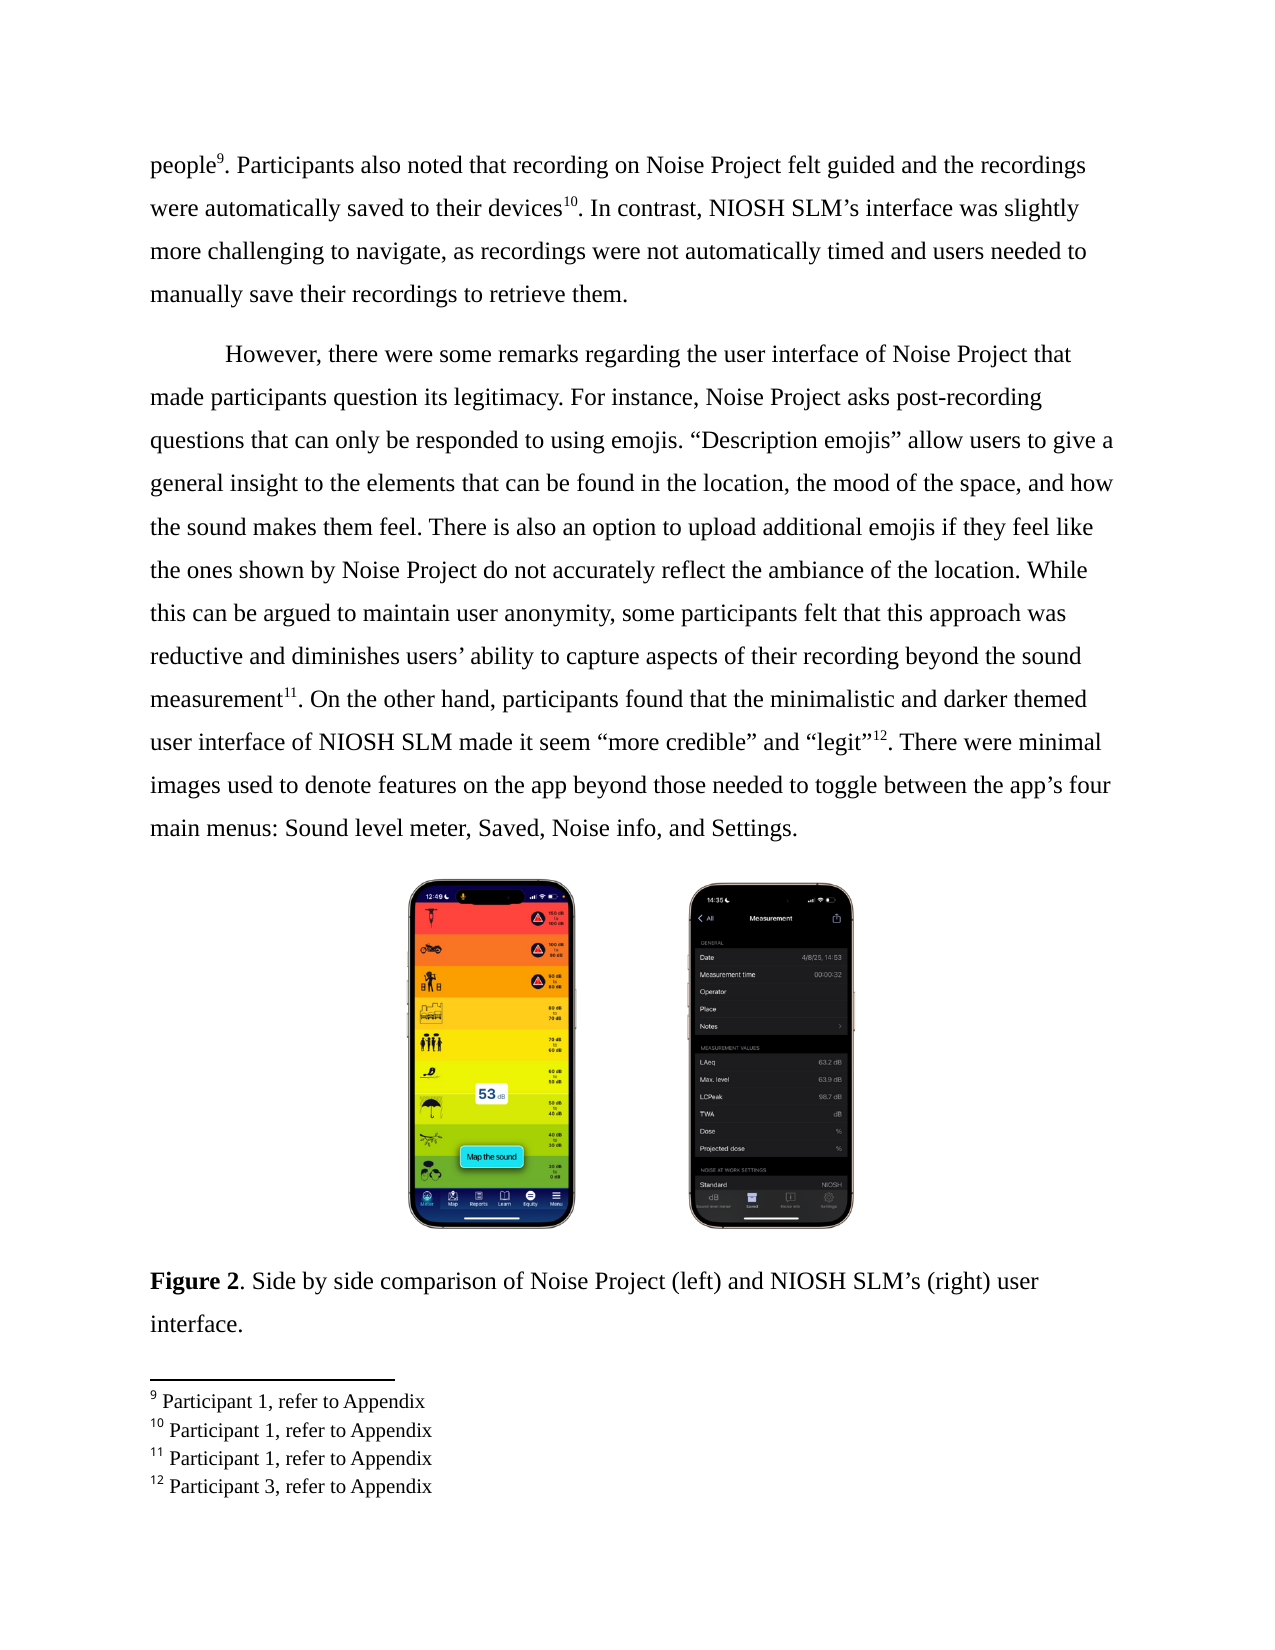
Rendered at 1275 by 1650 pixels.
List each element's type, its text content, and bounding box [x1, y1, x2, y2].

text Figure 2. Side by side comparison of Noise Project (left) and NIOSH SLM’s (right) user interface. [150, 1266, 1125, 1338]
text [150, 150, 1125, 308]
text However, there were some remarks regarding the user interface of Noise Project that made participants question its legitimacy. For instance, Noise Project asks post-recording questions that can only be responded to using emojis. “Description emojis” allow users to give a general insight to the elements that can be found in the location, the mood of the space, and how the sound makes them feel. There is also an option to upload additional emojis if they feel like the ones shown by Noise Project do not accurately reflect the ambiance of the location. While this can be argued to maintain user anonymity, some participants felt that this approach was reductive and diminishes users’ ability to capture aspects of their recording beyond the sound measurement. On the other hand, participants found that the minimalistic and darker themed user interface of NIOSH SLM made it seem “more credible” and “legit”. There were minimal images used to denote features on the app beyond those needed to toggle between the app’s four main menus: Sound level meter, Saved, Noise info, and Settings. [150, 339, 1125, 842]
picture [253, 873, 1022, 1233]
